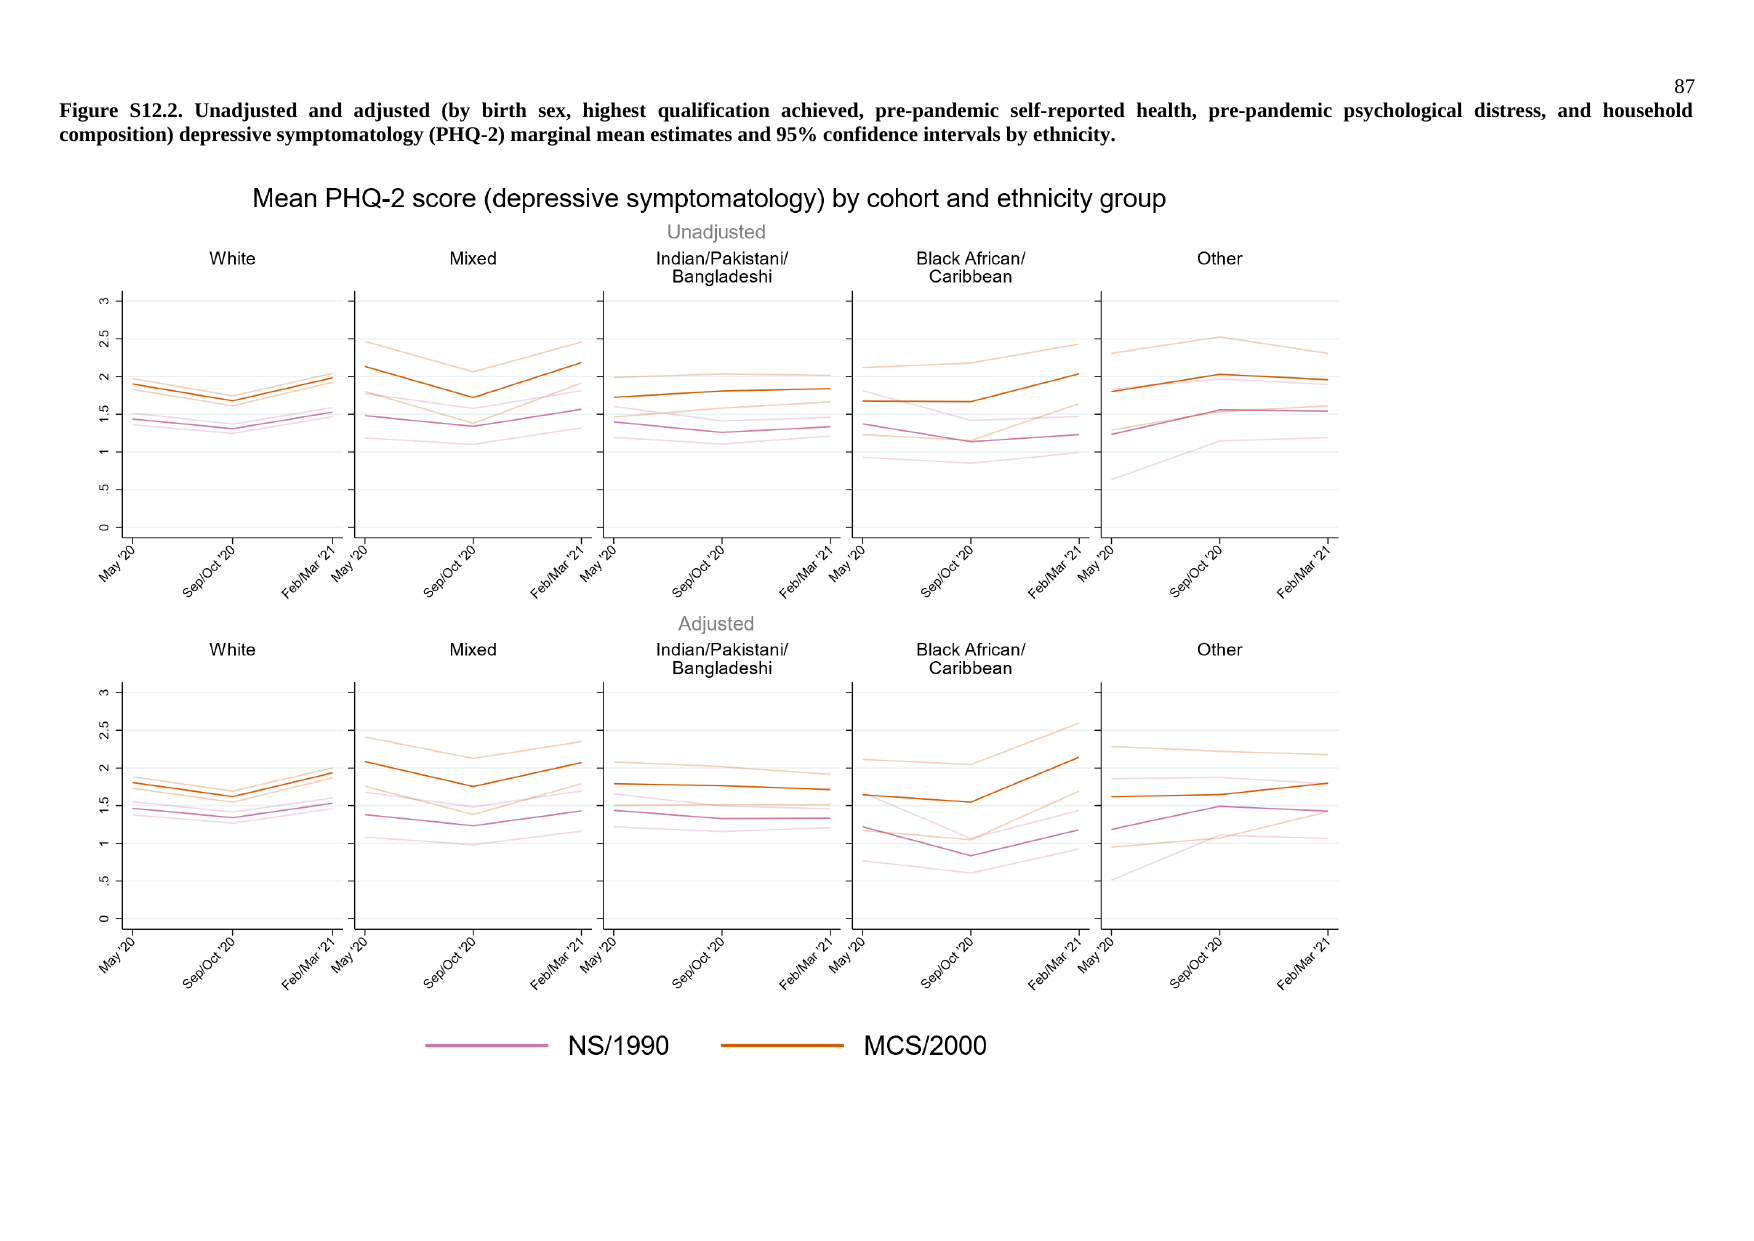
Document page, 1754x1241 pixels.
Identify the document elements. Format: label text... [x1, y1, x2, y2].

subtitle Figure S12.2. Unadjusted and adjusted (by birth sex, highest qualification achieved, pre-pandemic self-reported health, pre-pandemic psychological distress, and household composition) depressive symptomatology (PHQ-2) marginal mean estimates and 95% confidence intervals by ethnicity. [59, 98, 1695, 146]
picture [59, 162, 1359, 1108]
